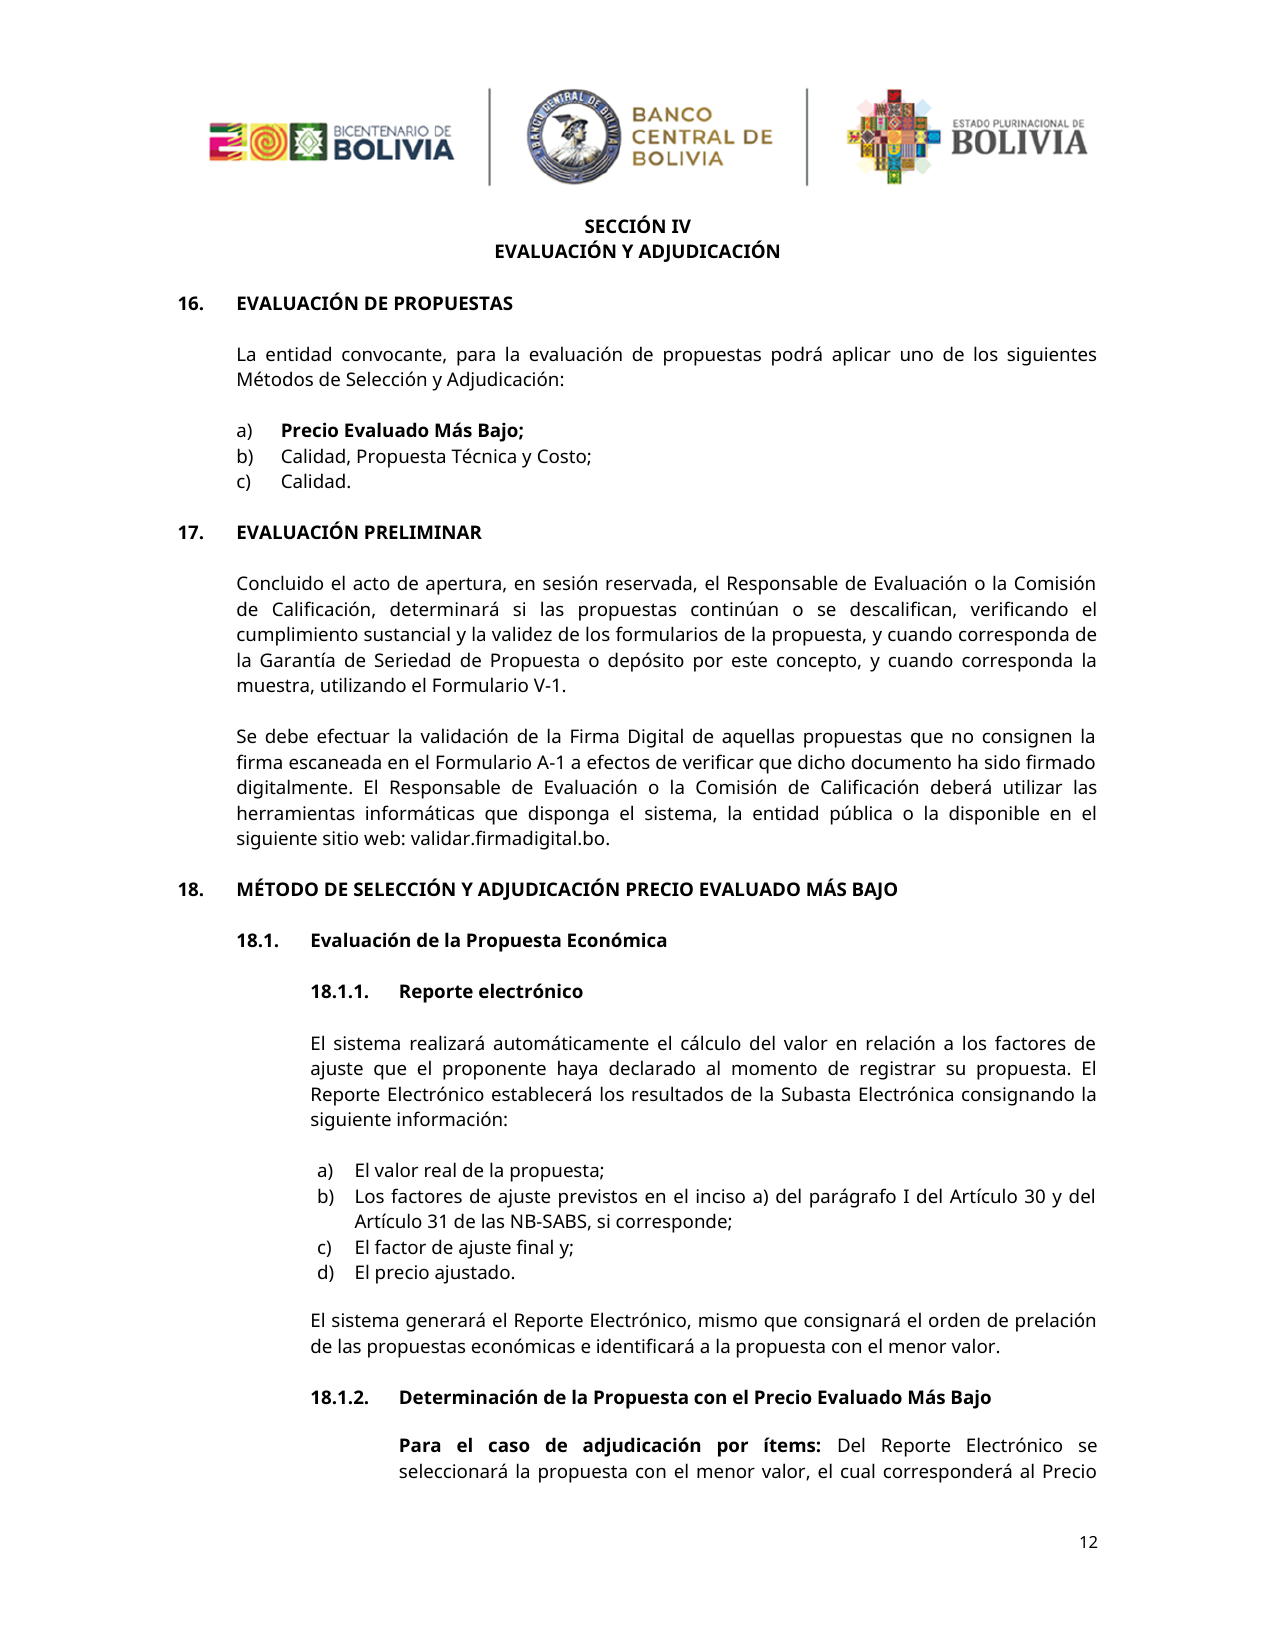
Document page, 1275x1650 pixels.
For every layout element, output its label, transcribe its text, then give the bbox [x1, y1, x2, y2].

list Calidad. [236, 468, 1098, 494]
subtitle Reporte electrónico [310, 979, 1098, 1004]
list El valor real de la propuesta; [317, 1157, 1098, 1183]
list Calidad, Propuesta Técnica y Costo; [236, 443, 1098, 468]
text EVALUACIÓN Y ADJUDICACIÓN [177, 239, 1098, 264]
list Precio Evaluado Más Bajo; [236, 417, 1098, 443]
subtitle EVALUACIÓN PRELIMINAR [177, 519, 1098, 545]
text El sistema generará el Reporte Electrónico, mismo que consignará el orden de prelación de las propuestas económicas e identificará a la propuesta con el menor valor. [310, 1308, 1098, 1359]
picture [190, 34, 1111, 188]
text Concluido el acto de apertura, en sesión reservada, el Responsable de Evaluación o la Comisión de Calificación, determinará si las propuestas continúan o se descalifican, verificando el cumplimiento sustancial y la validez de los formularios de la propuesta, y cuando corresponda de la Garantía de Seriedad de Propuesta o depósito por este concepto, y cuando corresponda la muestra, utilizando el Formulario V-1. [236, 571, 1098, 698]
text El sistema realizará automáticamente el cálculo del valor en relación a los factores de ajuste que el proponente haya declarado al momento de registrar su propuesta. El Reporte Electrónico establecerá los resultados de la Subasta Electrónica consignando la siguiente información: [310, 1030, 1098, 1132]
text SECCIÓN IV [177, 213, 1098, 239]
list El factor de ajuste final y; [317, 1234, 1098, 1259]
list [399, 1433, 1098, 1484]
text Se debe efectuar la validación de la Firma Digital de aquellas propuestas que no consignen la firma escaneada en el Formulario A-1 a efectos de verificar que dicho documento ha sido firmado digitalmente. El Responsable de Evaluación o la Comisión de Calificación deberá utilizar las herramientas informáticas que disponga el sistema, la entidad pública o la disponible en el siguiente sitio web: validar.firmadigital.bo. [236, 724, 1098, 851]
subtitle EVALUACIÓN DE PROPUESTAS [177, 290, 1098, 315]
subtitle MÉTODO DE SELECCIÓN Y ADJUDICACIÓN PRECIO EVALUADO MÁS BAJO [177, 877, 1098, 902]
list Los factores de ajuste previstos en el inciso a) del parágrafo I del Artículo 30 y del Artículo 31 de las NB-SABS, si corresponde; [317, 1183, 1098, 1234]
subtitle Determinación de la Propuesta con el Precio Evaluado Más Bajo [310, 1384, 1098, 1410]
list El precio ajustado. [317, 1259, 1098, 1285]
subtitle Evaluación de la Propuesta Económica [236, 928, 1098, 953]
text La entidad convocante, para la evaluación de propuestas podrá aplicar uno de los siguientes Métodos de Selección y Adjudicación: [177, 341, 1098, 392]
